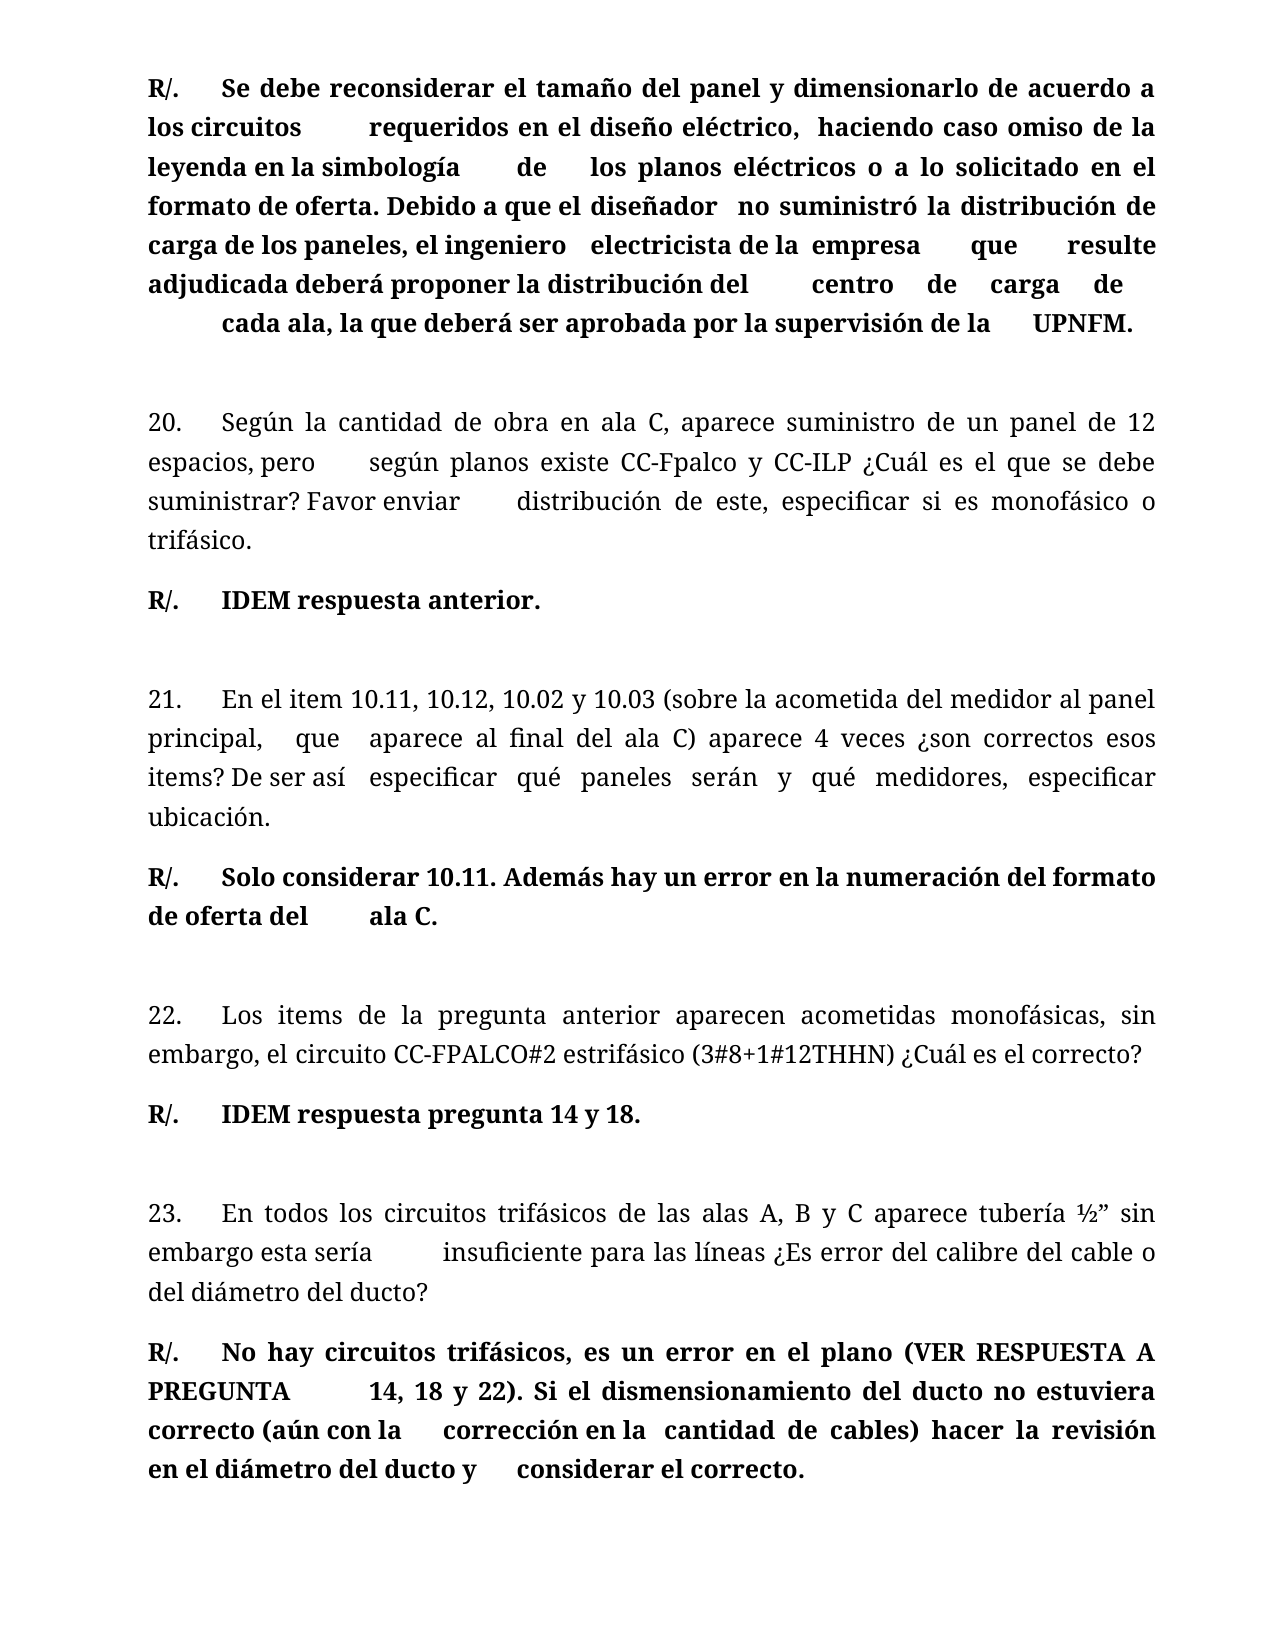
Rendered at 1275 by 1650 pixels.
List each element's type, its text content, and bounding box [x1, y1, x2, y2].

text R/. Se debe reconsiderar el tamaño del panel y dimensionarlo de acuerdo a los circuitos requeridos en el diseño eléctrico, haciendo caso omiso de la leyenda en la simbología de los planos eléctricos o a lo solicitado en el formato de oferta. Debido a que el diseñador no suministró la distribución de carga de los paneles, el ingeniero electricista de la empresa que resulte adjudicada deberá proponer la distribución del centro de carga de cada ala, la que deberá ser aprobada por la supervisión de la UPNFM. [148, 71, 1157, 340]
text R/. IDEM respuesta pregunta 14 y 18. [148, 1097, 1157, 1131]
list 22. Los items de la pregunta anterior aparecen acometidas monofásicas, sin embargo, el circuito CC-FPALCO#2 estrifásico (3#8+1#12THHN) ¿Cuál es el correcto? [148, 997, 1157, 1071]
text R/. Solo considerar 10.11. Además hay un error en la numeración del formato de oferta del ala C. [148, 859, 1157, 932]
text R/. No hay circuitos trifásicos, es un error en el plano (VER RESPUESTA A PREGUNTA 14, 18 y 22). Si el dismensionamiento del ducto no estuviera correcto (aún con la corrección en la cantidad de cables) hacer la revisión en el diámetro del ducto y considerar el correcto. [148, 1334, 1157, 1486]
list 23. En todos los circuitos trifásicos de las alas A, B y C aparece tubería ½” sin embargo esta sería insuficiente para las líneas ¿Es error del calibre del cable o del diámetro del ducto? [148, 1196, 1157, 1308]
text R/. IDEM respuesta anterior. [148, 582, 1157, 617]
list 20. Según la cantidad de obra en ala C, aparece suministro de un panel de 12 espacios, pero según planos existe CC-Fpalco y CC-ILP ¿Cuál es el que se debe suministrar? Favor enviar distribución de este, especificar si es monofásico o trifásico. [148, 405, 1157, 557]
list 21. En el item 10.11, 10.12, 10.02 y 10.03 (sobre la acometida del medidor al panel principal, que aparece al final del ala C) aparece 4 veces ¿son correctos esos items? De ser así especificar qué paneles serán y qué medidores, especificar ubicación. [148, 682, 1157, 833]
